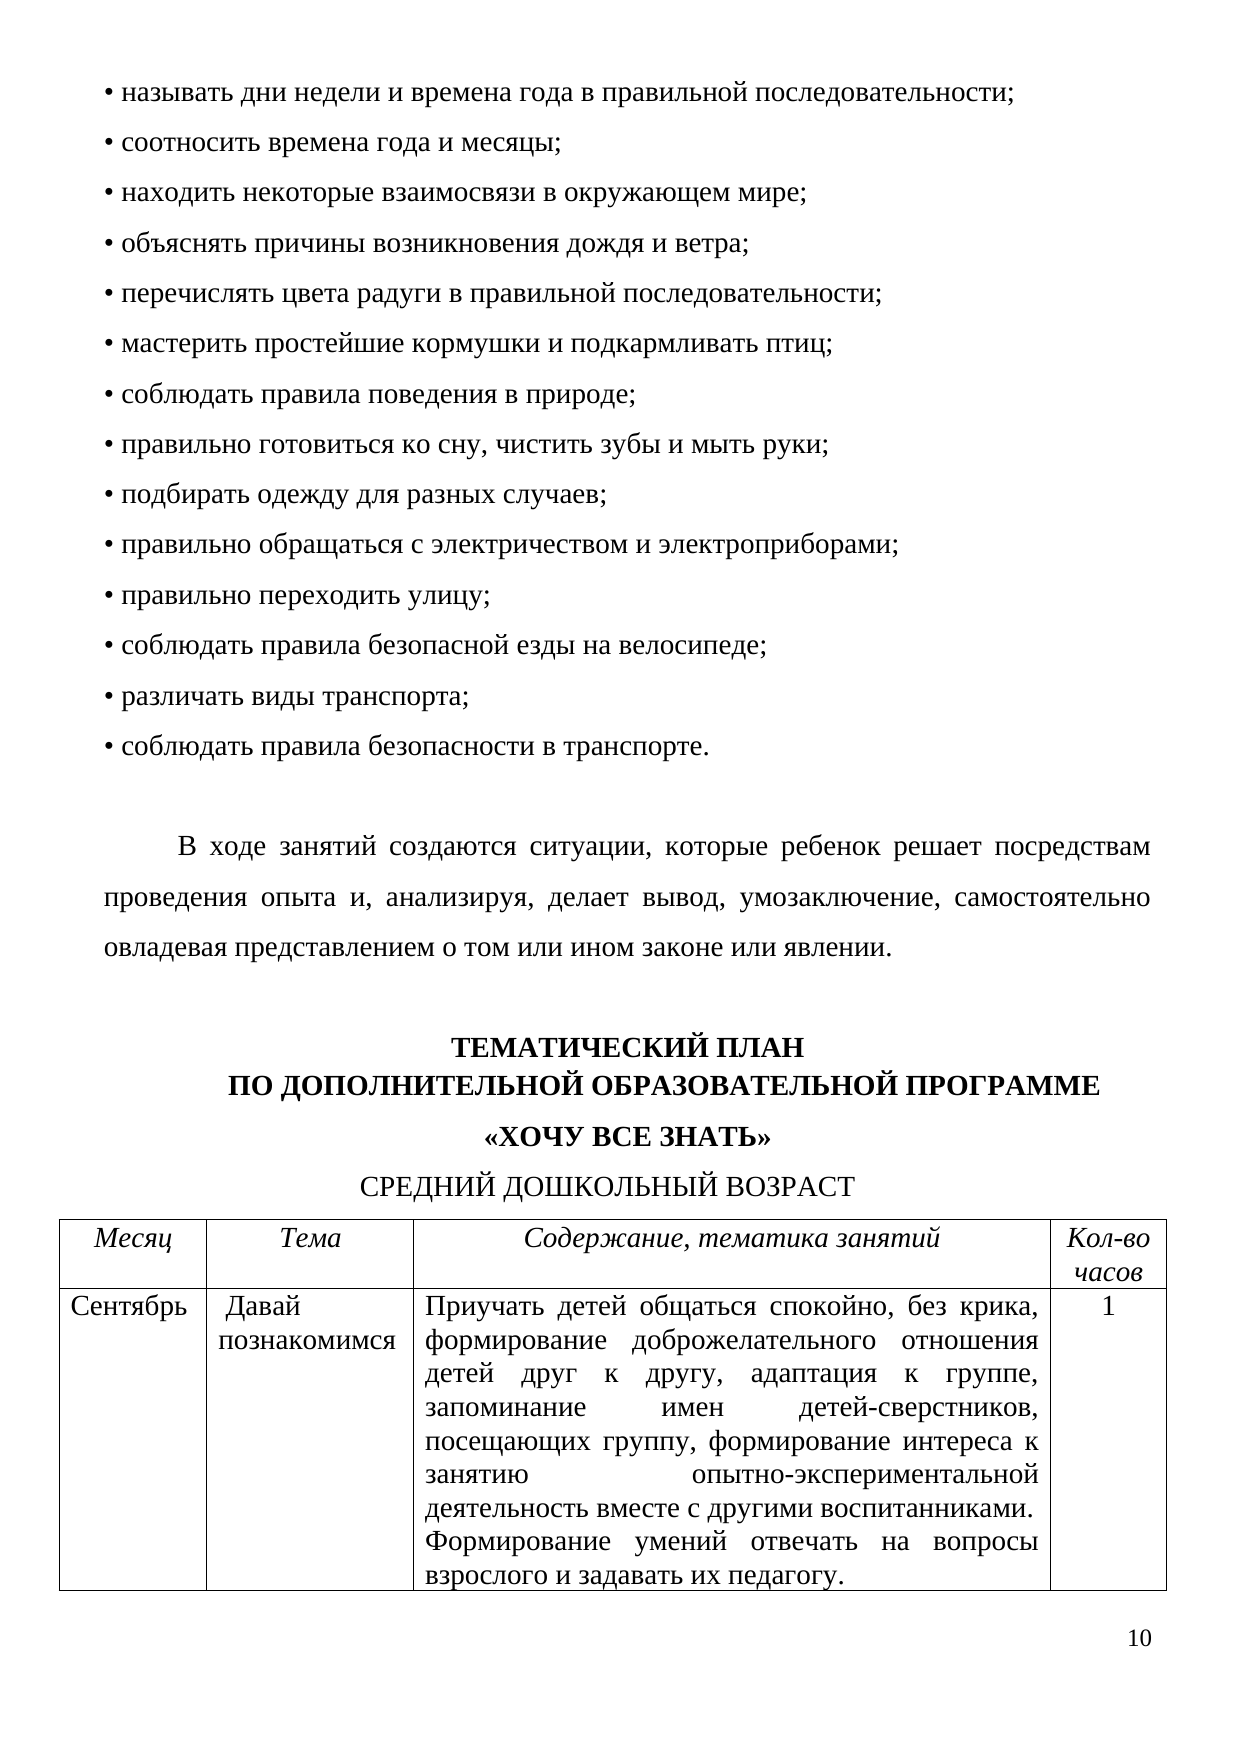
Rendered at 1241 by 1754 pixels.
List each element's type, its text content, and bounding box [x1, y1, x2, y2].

text В ходе занятий создаются ситуации, которые ребенок решает посредствам проведения опыта и, анализируя, делает вывод, умозаключение, самостоятельно овладевая представлением о том или ином законе или явлении. [103, 828, 1152, 963]
subtitle ПО ДОПОЛНИТЕЛЬНОЙ ОБРАЗОВАТЕЛЬНОЙ ПРОГРАММЕ «ХОЧУ ВСЕ ЗНАТЬ» [103, 1068, 1152, 1152]
table_header Содержание, тематика занятий [414, 1220, 1050, 1287]
text • подбирать одежду для разных случаев; [103, 476, 1152, 510]
text • перечислять цвета радуги в правильной последовательности; [103, 275, 1152, 309]
text • соблюдать правила безопасной езды на велосипеде; [103, 627, 1152, 661]
text ТЕМАТИЧЕСКИЙ ПЛАН [103, 1030, 1152, 1063]
table_cell 1 [1051, 1289, 1166, 1590]
text • мастерить простейшие кормушки и подкармливать птиц; [103, 325, 1152, 359]
table_header Тема [207, 1220, 413, 1287]
table_cell Приучать детей общаться спокойно, без крика, формирование доброжелательного отношения детей друг к другу, адаптация к группе, запоминание имен детей-сверстников, посещающих группу, формирование интереса к занятию опытно-экспериментальной деятельность вместе с другими воспитанниками. Формирование умений отвечать на вопросы взрослого и задавать их педагогу. [414, 1289, 1050, 1590]
text • находить некоторые взаимосвязи в окружающем мире; [103, 174, 1152, 208]
text • объяснять причины возникновения дождя и ветра; [103, 225, 1152, 258]
text • правильно переходить улицу; [103, 577, 1152, 611]
table_header Месяц [60, 1220, 206, 1287]
text • соблюдать правила поведения в природе; [103, 376, 1152, 409]
subtitle СРЕДНИЙ ДОШКОЛЬНЫЙ ВОЗРАСТ [103, 1169, 1152, 1202]
text • различать виды транспорта; [103, 678, 1152, 711]
text • соотносить времена года и месяцы; [103, 124, 1152, 158]
text • соблюдать правила безопасности в транспорте. [103, 728, 1152, 761]
table_header Кол-во часов [1051, 1220, 1166, 1287]
table_cell Давай познакомимся [207, 1289, 413, 1590]
text • правильно готовиться ко сну, чистить зубы и мыть руки; [103, 426, 1152, 459]
text • называть дни недели и времена года в правильной последовательности; [103, 74, 1152, 107]
table_cell Сентябрь [60, 1289, 206, 1590]
text • правильно обращаться с электричеством и электроприборами; [103, 527, 1152, 560]
